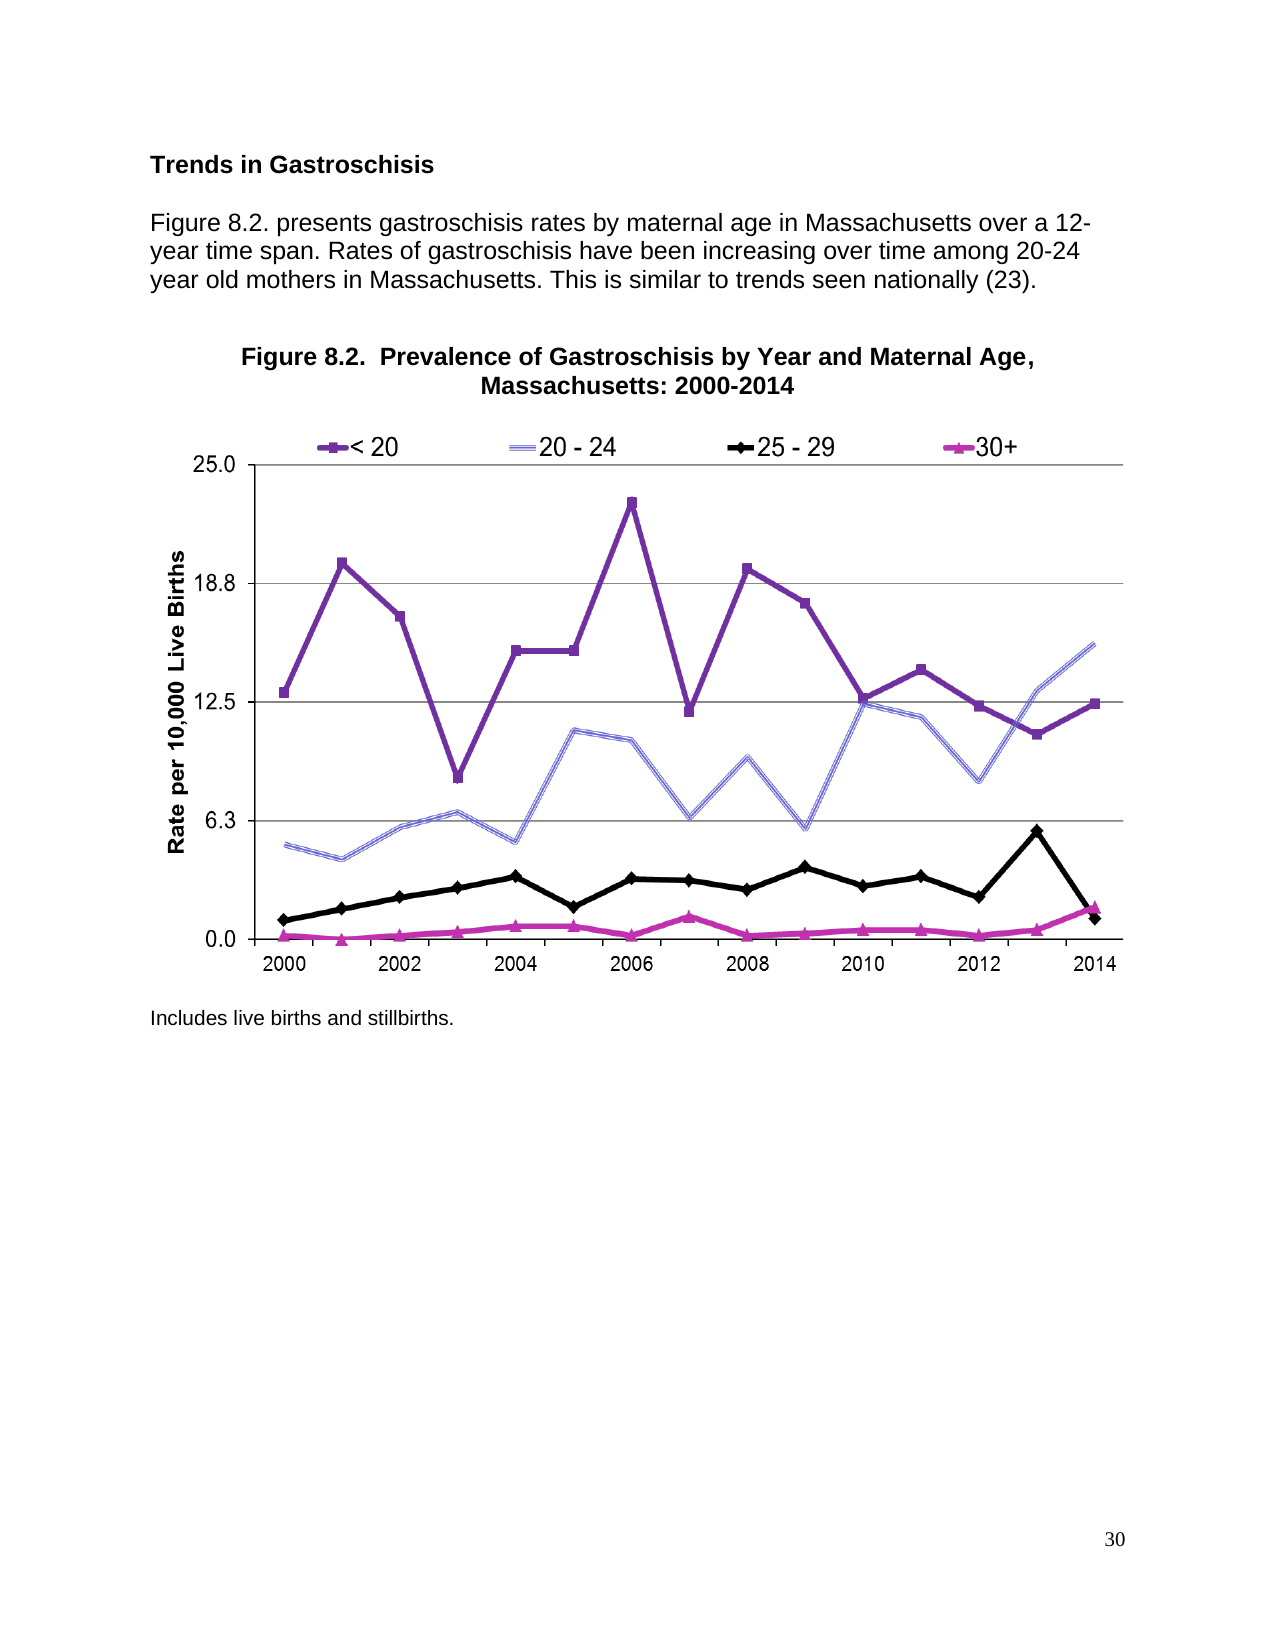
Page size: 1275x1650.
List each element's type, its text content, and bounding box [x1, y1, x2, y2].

text Includes live births and stillbirths. [150, 1006, 1125, 1030]
text Massachusetts: 2000-2014 [150, 371, 1125, 400]
picture [151, 426, 1124, 982]
text Figure 8.2. Prevalence of Gastroschisis by Year and Maternal Age, [150, 342, 1125, 371]
text Trends in Gastroschisis [150, 150, 1125, 179]
text Figure 8.2. presents gastroschisis rates by maternal age in Massachusetts over a 12-year time span. Rates of gastroschisis have been increasing over time among 20-24 year old mothers in Massachusetts. This is similar to trends seen nationally (23). [150, 207, 1125, 294]
